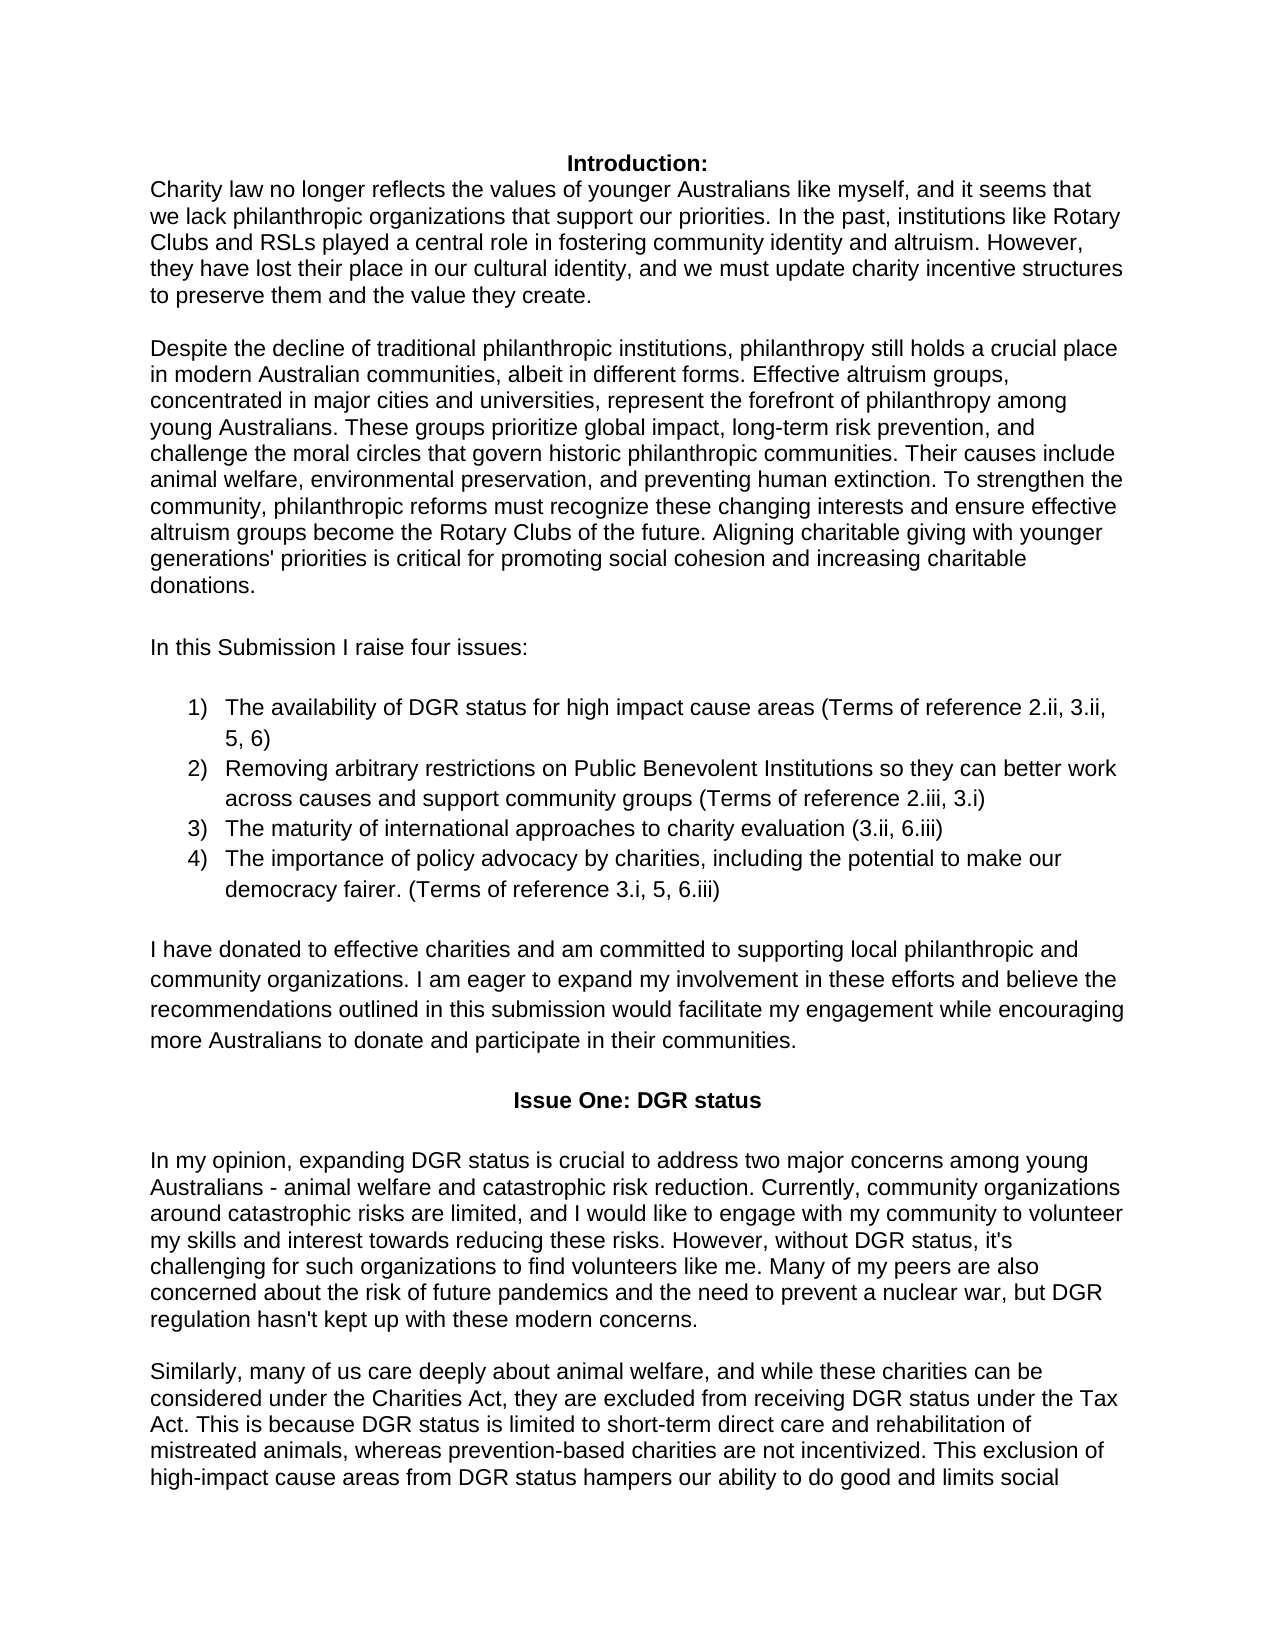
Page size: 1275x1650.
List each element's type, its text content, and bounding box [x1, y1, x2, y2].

text In my opinion, expanding DGR status is crucial to address two major concerns among young Australians - animal welfare and catastrophic risk reduction. Currently, community organizations around catastrophic risks are limited, and I would like to engage with my community to volunteer my skills and interest towards reducing these risks. However, without DGR status, it's challenging for such organizations to find volunteers like me. Many of my peers are also concerned about the risk of future pandemics and the need to prevent a nuclear war, but DGR regulation hasn't kept up with these modern concerns. [150, 1147, 1125, 1332]
text I have donated to effective charities and am committed to supporting local philanthropic and community organizations. I am eager to expand my involvement in these efforts and believe the recommendations outlined in this submission would facilitate my engagement while encouraging more Australians to donate and participate in their communities. [150, 936, 1125, 1053]
text Despite the decline of traditional philanthropic institutions, philanthropy still holds a crucial place in modern Australian communities, albeit in different forms. Effective altruism groups, concentrated in major cities and universities, represent the forefront of philanthropy among young Australians. These groups prioritize global impact, long-term risk prevention, and challenge the moral circles that govern historic philanthropic communities. Their causes include animal welfare, environmental preservation, and preventing human extinction. To strengthen the community, philanthropic reforms must recognize these changing interests and ensure effective altruism groups become the Rotary Clubs of the future. Aligning charitable giving with younger generations' priorities is critical for promoting social cohesion and increasing charitable donations. [150, 334, 1125, 598]
list The maturity of international approaches to charity evaluation (3.ii, 6.iii) [187, 815, 1125, 842]
text Charity law no longer reflects the values of younger Australians like myself, and it seems that we lack philanthropic organizations that support our priorities. In the past, institutions like Rotary Clubs and RSLs played a central role in fostering community identity and altruism. However, they have lost their place in our cultural identity, and we must update charity incentive structures to preserve them and the value they create. [150, 176, 1125, 308]
list Removing arbitrary restrictions on Public Benevolent Institutions so they can better work across causes and support community groups (Terms of reference 2.iii, 3.i) [187, 755, 1125, 811]
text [150, 1358, 1125, 1490]
text Issue One: DGR status [150, 1087, 1125, 1113]
list The importance of policy advocacy by charities, including the potential to make our democracy fairer. (Terms of reference 3.i, 5, 6.iii) [187, 845, 1125, 902]
list The availability of DGR status for high impact cause areas (Terms of reference 2.ii, 3.ii, 5, 6) [187, 694, 1125, 751]
text In this Submission I raise four issues: [150, 634, 1125, 660]
text Introduction: [150, 150, 1125, 176]
